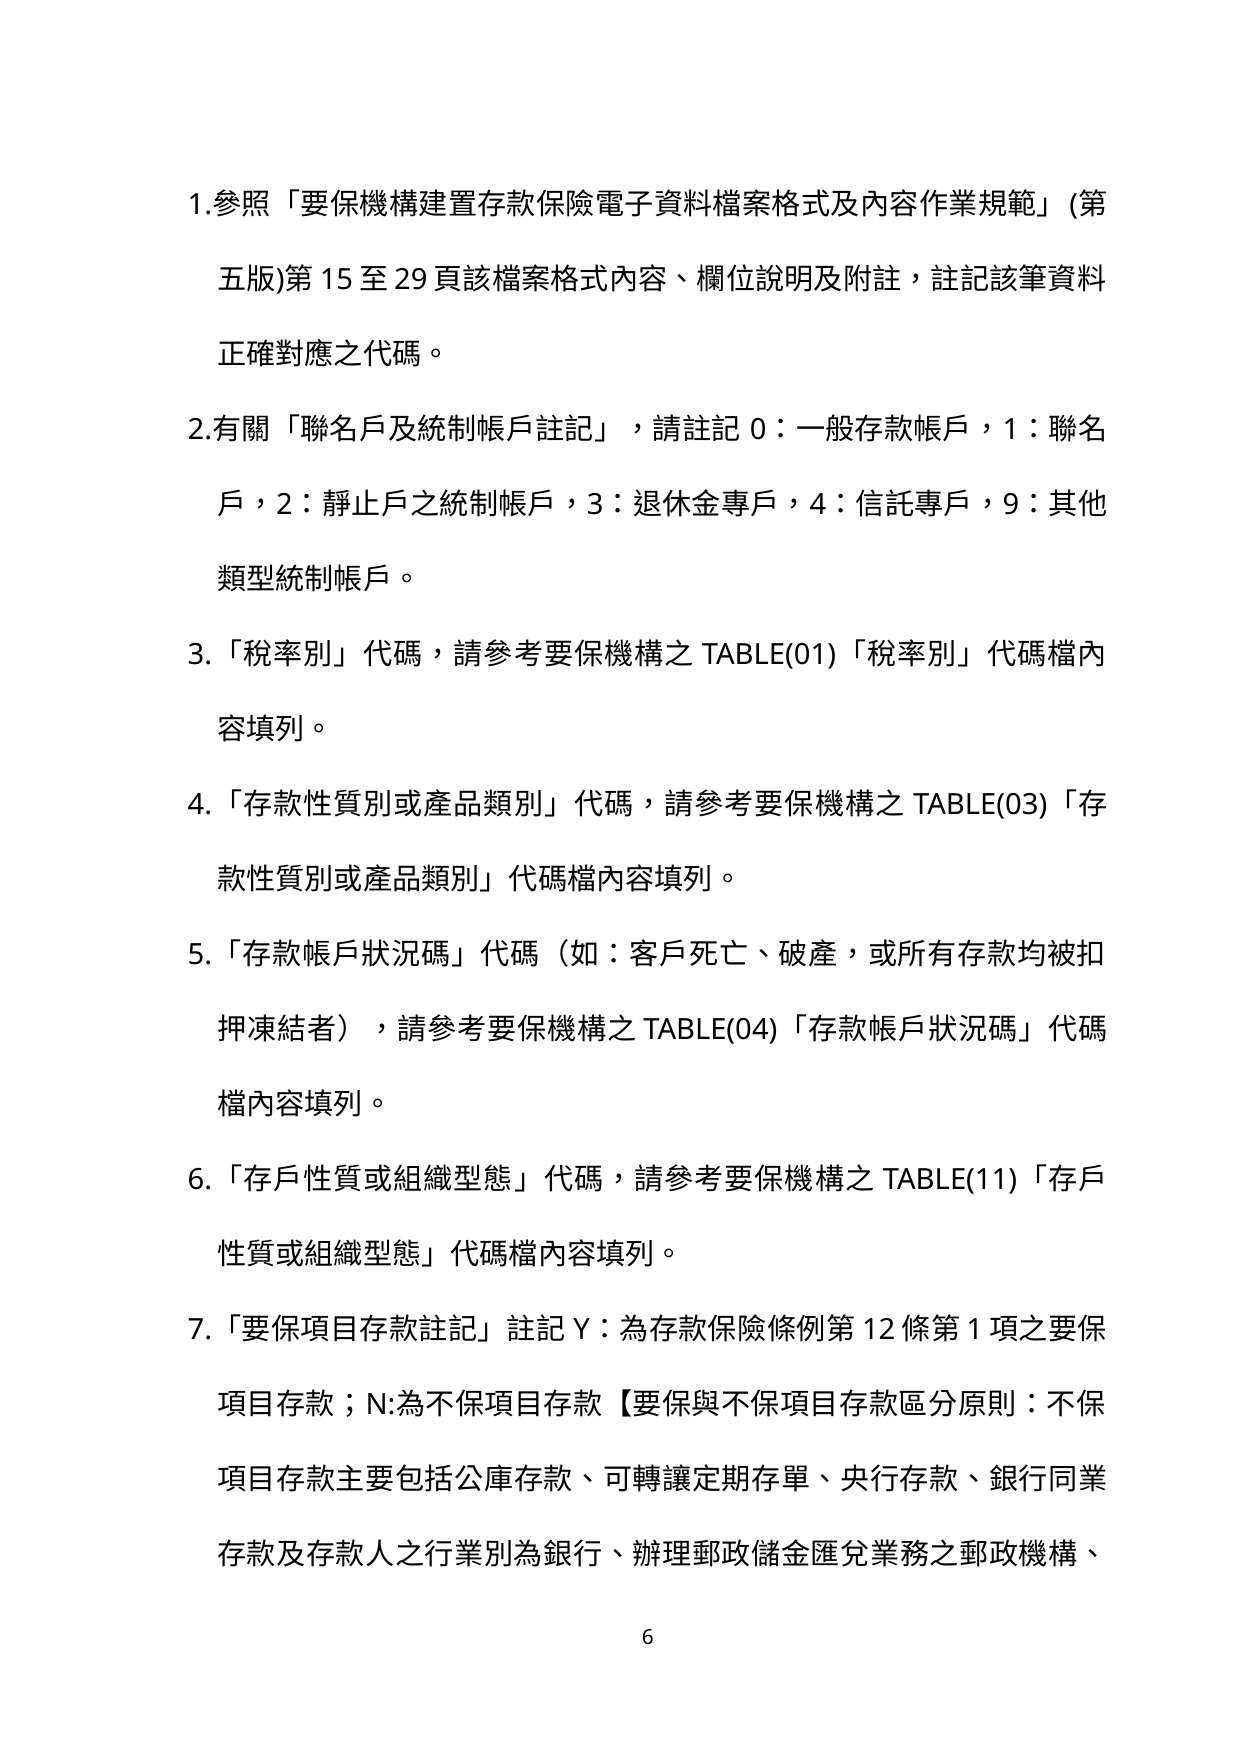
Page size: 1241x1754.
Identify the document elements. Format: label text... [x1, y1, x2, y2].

text 1.參照「要保機構建置存款保險電子資料檔案格式及內容作業規範」(第五版)第15至29頁該檔案格式內容、欄位說明及附註，註記該筆資料正確對應之代碼。 [187, 164, 1107, 389]
text 6.「存戶性質或組織型態」代碼，請參考要保機構之TABLE(11)「存戶性質或組織型態」代碼檔內容填列。 [187, 1139, 1107, 1289]
text 2.有關「聯名戶及統制帳戶註記」，請註記 0：一般存款帳戶，1：聯名戶，2：靜止戶之統制帳戶，3：退休金專戶，4：信託專戶，9：其他類型統制帳戶。 [187, 389, 1107, 614]
text 3.「稅率別」代碼，請參考要保機構之TABLE(01)「稅率別」代碼檔內容填列。 [187, 614, 1107, 764]
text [187, 1289, 1107, 1589]
text 4.「存款性質別或產品類別」代碼，請參考要保機構之TABLE(03)「存款性質別或產品類別」代碼檔內容填列。 [187, 764, 1107, 914]
text 5.「存款帳戶狀況碼」代碼（如：客戶死亡、破產，或所有存款均被扣押凍結者），請參考要保機構之TABLE(04)「存款帳戶狀況碼」代碼檔內容填列。 [187, 914, 1107, 1139]
